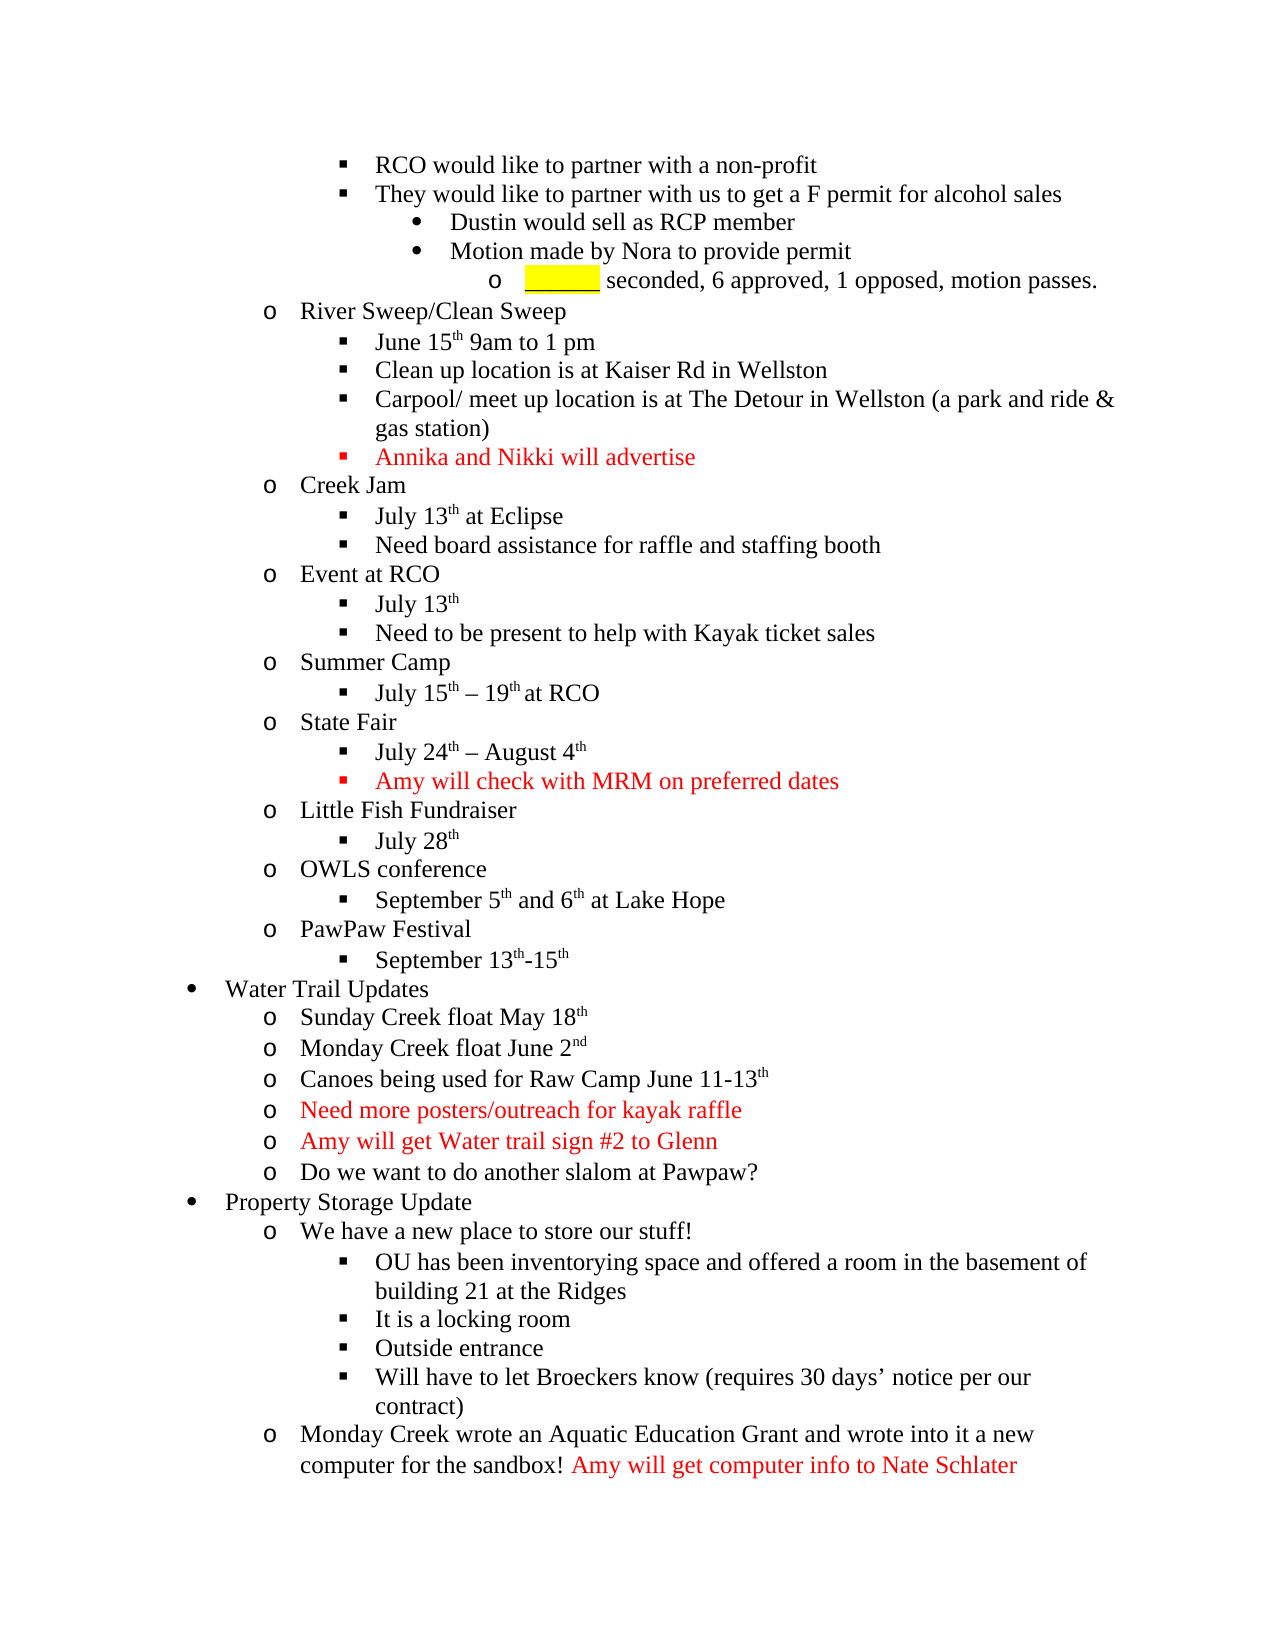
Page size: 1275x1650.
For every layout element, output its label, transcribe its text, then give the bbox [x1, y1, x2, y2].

list Summer Camp [262, 647, 1125, 678]
list ______ seconded, 6 approved, 1 opposed, motion passes. [487, 265, 1125, 296]
list June 15th 9am to 1 pm [337, 327, 1125, 355]
list July 28th [337, 826, 1125, 854]
list July 15th – 19th at RCO [337, 678, 1125, 707]
list OU has been inventorying space and offered a room in the basement of building 21 at the Ridges [337, 1247, 1125, 1304]
list Need more posters/outreach for kayak raffle [262, 1095, 1125, 1126]
list Amy will check with MRM on preferred dates [337, 766, 1125, 795]
list RCO would like to partner with a non-profit [337, 150, 1125, 179]
list Annika and Nikki will advertise [337, 442, 1125, 470]
list Need board assistance for raffle and staffing booth [337, 530, 1125, 559]
list Need to be present to help with Kayak ticket sales [337, 618, 1125, 647]
list Property Storage Update [187, 1187, 1125, 1216]
list September 5th and 6th at Lake Hope [337, 885, 1125, 914]
list Dustin would sell as RCP member [412, 207, 1125, 236]
list Will have to let Broeckers know (requires 30 days’ notice per our contract) [337, 1362, 1125, 1419]
list July 13th at Eclipse [337, 501, 1125, 530]
list Do we want to do another slalom at Pawpaw? [262, 1157, 1125, 1187]
list Clean up location is at Kaiser Rd in Wellston [337, 355, 1125, 384]
list Water Trail Updates [187, 974, 1125, 1002]
list PawPaw Festival [262, 914, 1125, 945]
list Monday Creek wrote an Aquatic Education Grant and wrote into it a new computer for the sandbox! Amy will get computer info to Nate Schlater [262, 1419, 1125, 1479]
list River Sweep/Clean Sweep [262, 296, 1125, 327]
list It is a locking room [337, 1304, 1125, 1333]
list Little Fish Fundraiser [262, 795, 1125, 826]
list Creek Jam [262, 470, 1125, 501]
list Carpool/ meet up location is at The Detour in Wellston (a park and ride & gas station) [337, 384, 1125, 442]
list July 24th – August 4th [337, 737, 1125, 766]
list State Fair [262, 707, 1125, 737]
list Sunday Creek float May 18th [262, 1002, 1125, 1033]
list Amy will get Water trail sign #2 to Glenn [262, 1126, 1125, 1157]
list Outside entrance [337, 1333, 1125, 1362]
list September 13th-15th [337, 945, 1125, 974]
list July 13th [337, 589, 1125, 618]
list Motion made by Nora to provide permit [412, 236, 1125, 265]
list Event at RCO [262, 559, 1125, 589]
list Canoes being used for Raw Camp June 11-13th [262, 1064, 1125, 1095]
list Monday Creek float June 2nd [262, 1033, 1125, 1064]
list We have a new place to store our stuff! [262, 1216, 1125, 1247]
list They would like to partner with us to get a F permit for alcohol sales [337, 179, 1125, 207]
list OWLS conference [262, 854, 1125, 885]
